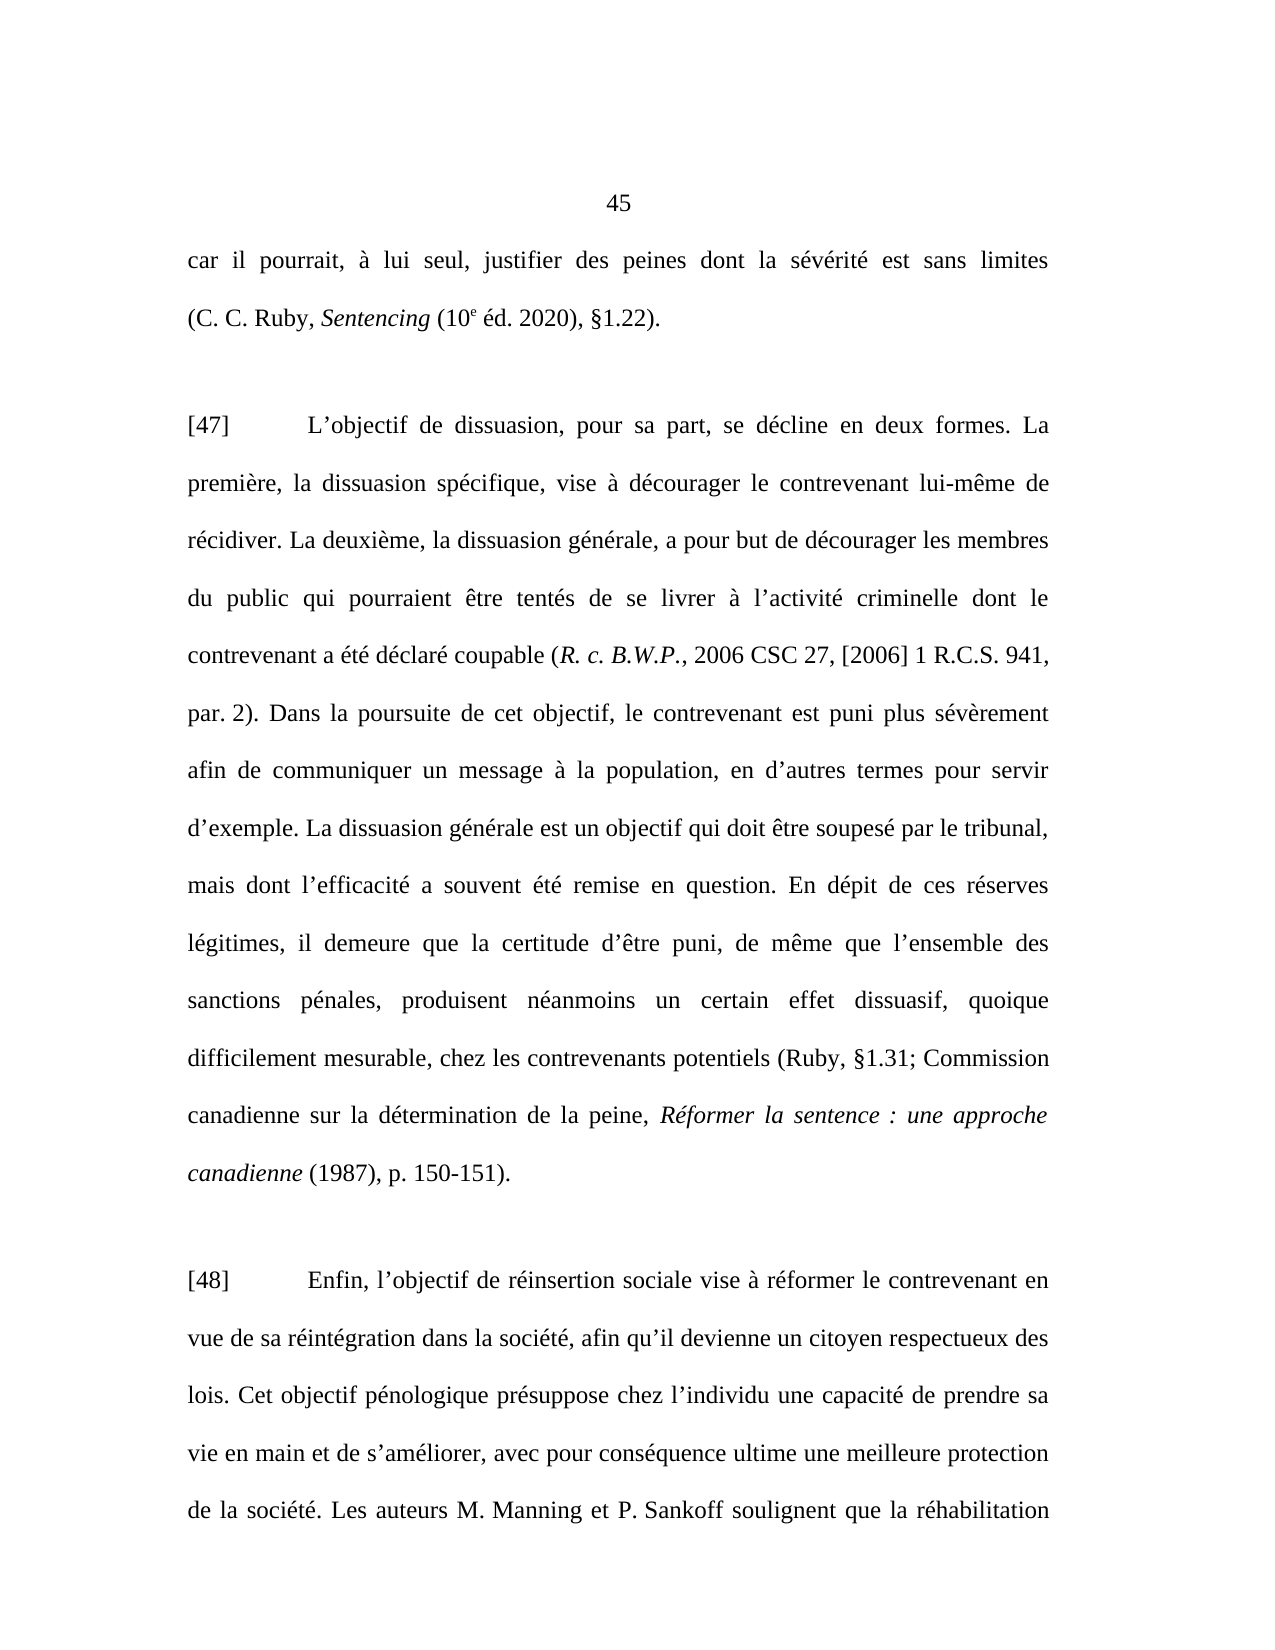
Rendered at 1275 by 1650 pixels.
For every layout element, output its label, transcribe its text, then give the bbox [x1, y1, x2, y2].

text L’objectif de dissuasion, pour sa part, se décline en deux formes. La première, la dissuasion spécifique, vise à décourager le contrevenant lui-même de récidiver. La deuxième, la dissuasion générale, a pour but de décourager les membres du public qui pourraient être tentés de se livrer à l’activité criminelle dont le contrevenant a été déclaré coupable (R. c. B.W.P., 2006 CSC 27, [2006] 1 R.C.S. 941, par. 2). Dans la poursuite de cet objectif, le contrevenant est puni plus sévèrement afin de communiquer un message à la population, en d’autres termes pour servir d’exemple. La dissuasion générale est un objectif qui doit être soupesé par le tribunal, mais dont l’efficacité a souvent été remise en question. En dépit de ces réserves légitimes, il demeure que la certitude d’être puni, de même que l’ensemble des sanctions pénales, produisent néanmoins un certain effet dissuasif, quoique difficilement mesurable, chez les contrevenants potentiels (Ruby, §1.31; Commission canadienne sur la détermination de la peine, Réformer la sentence : une approche canadienne (1987), p. 150-151). [187, 410, 1050, 1186]
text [187, 1265, 1050, 1524]
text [187, 245, 1050, 331]
